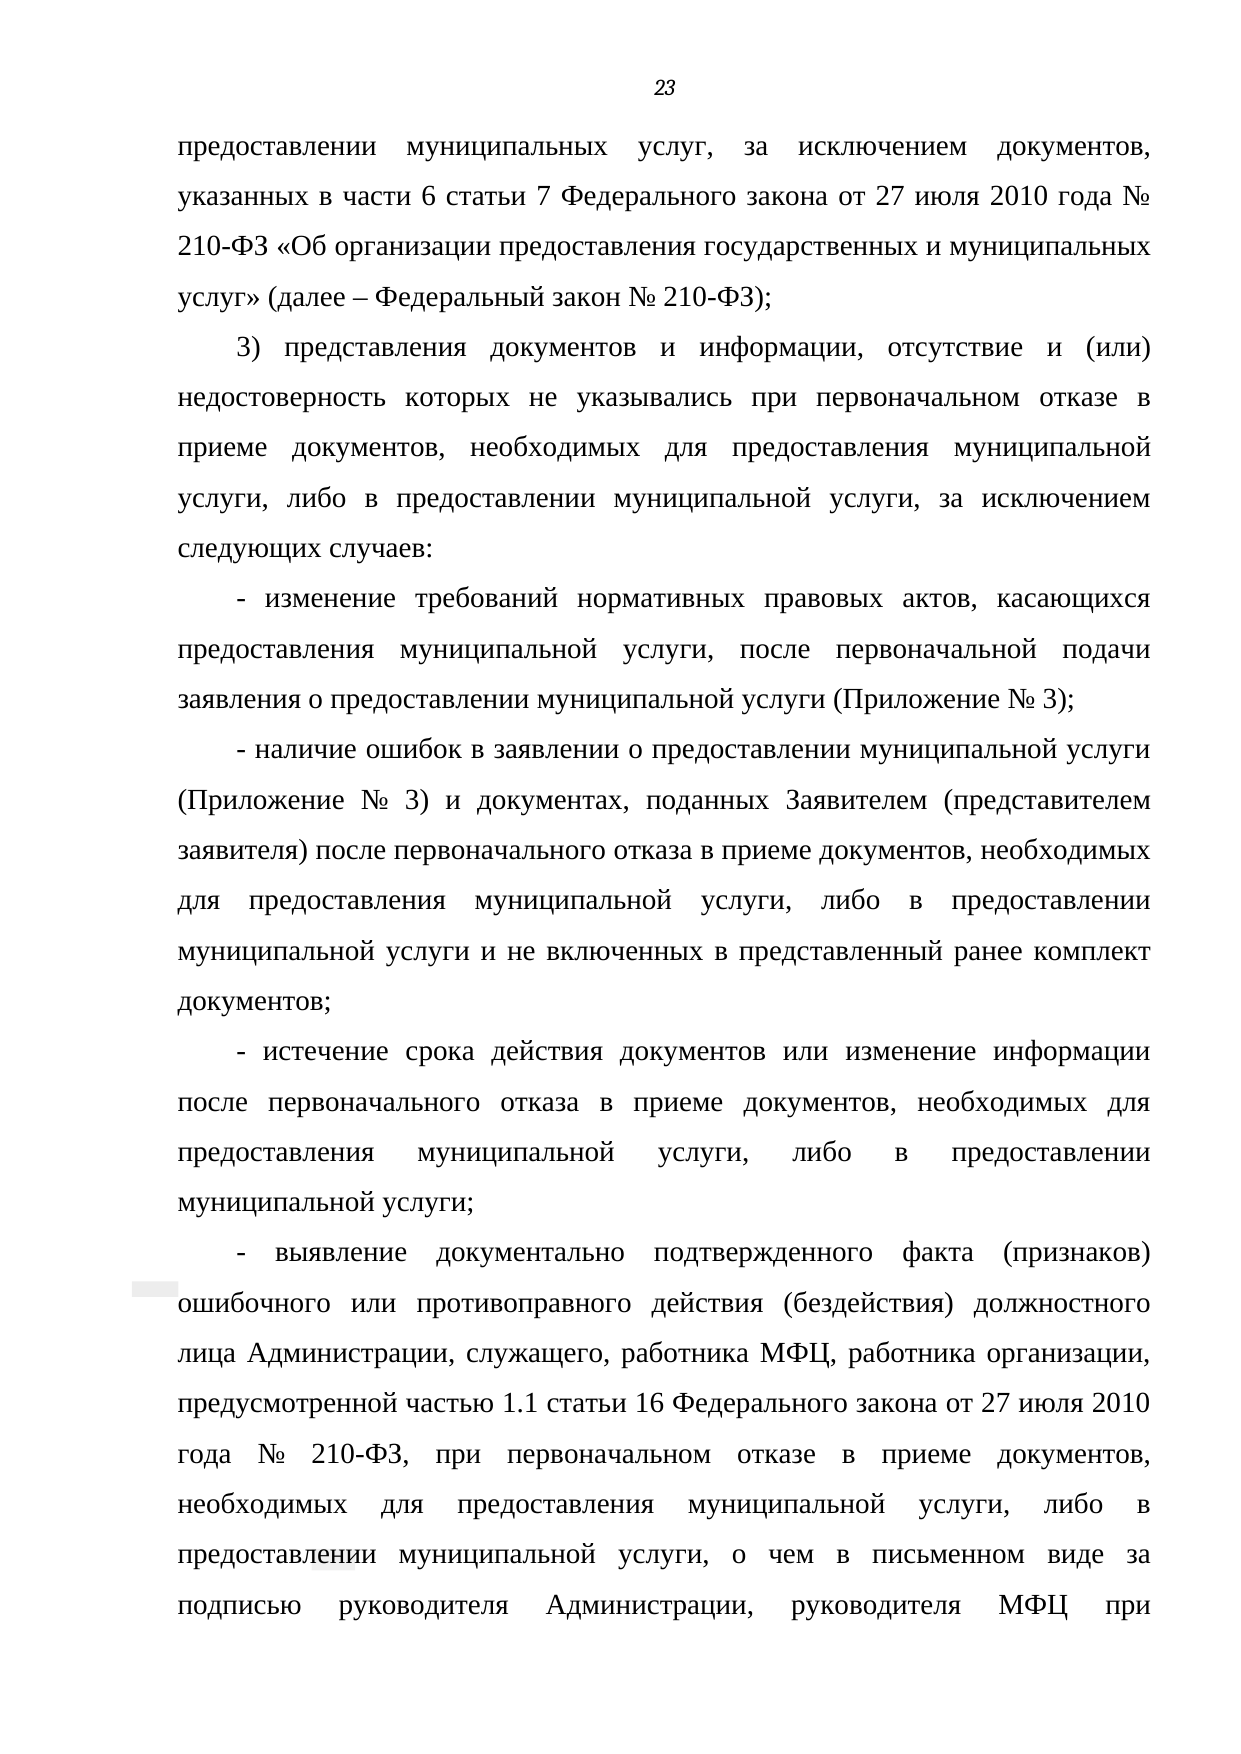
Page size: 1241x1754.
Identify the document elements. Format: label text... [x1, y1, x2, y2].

text - истечение срока действия документов или изменение информации после первоначального отказа в приеме документов, необходимых для предоставления муниципальной услуги, либо в предоставлении муниципальной услуги; [177, 1033, 1152, 1218]
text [177, 1234, 1152, 1620]
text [177, 128, 1152, 312]
text - изменение требований нормативных правовых актов, касающихся предоставления муниципальной услуги, после первоначальной подачи заявления о предоставлении муниципальной услуги (Приложение № 3); [177, 581, 1152, 715]
text - наличие ошибок в заявлении о предоставлении муниципальной услуги (Приложение № 3) и документах, поданных Заявителем (представителем заявителя) после первоначального отказа в приеме документов, необходимых для предоставления муниципальной услуги, либо в предоставлении муниципальной услуги и не включенных в представленный ранее комплект документов; [177, 731, 1152, 1017]
text 3) представления документов и информации, отсутствие и (или) недостоверность которых не указывались при первоначальном отказе в приеме документов, необходимых для предоставления муниципальной услуги, либо в предоставлении муниципальной услуги, за исключением следующих случаев: [177, 329, 1152, 564]
